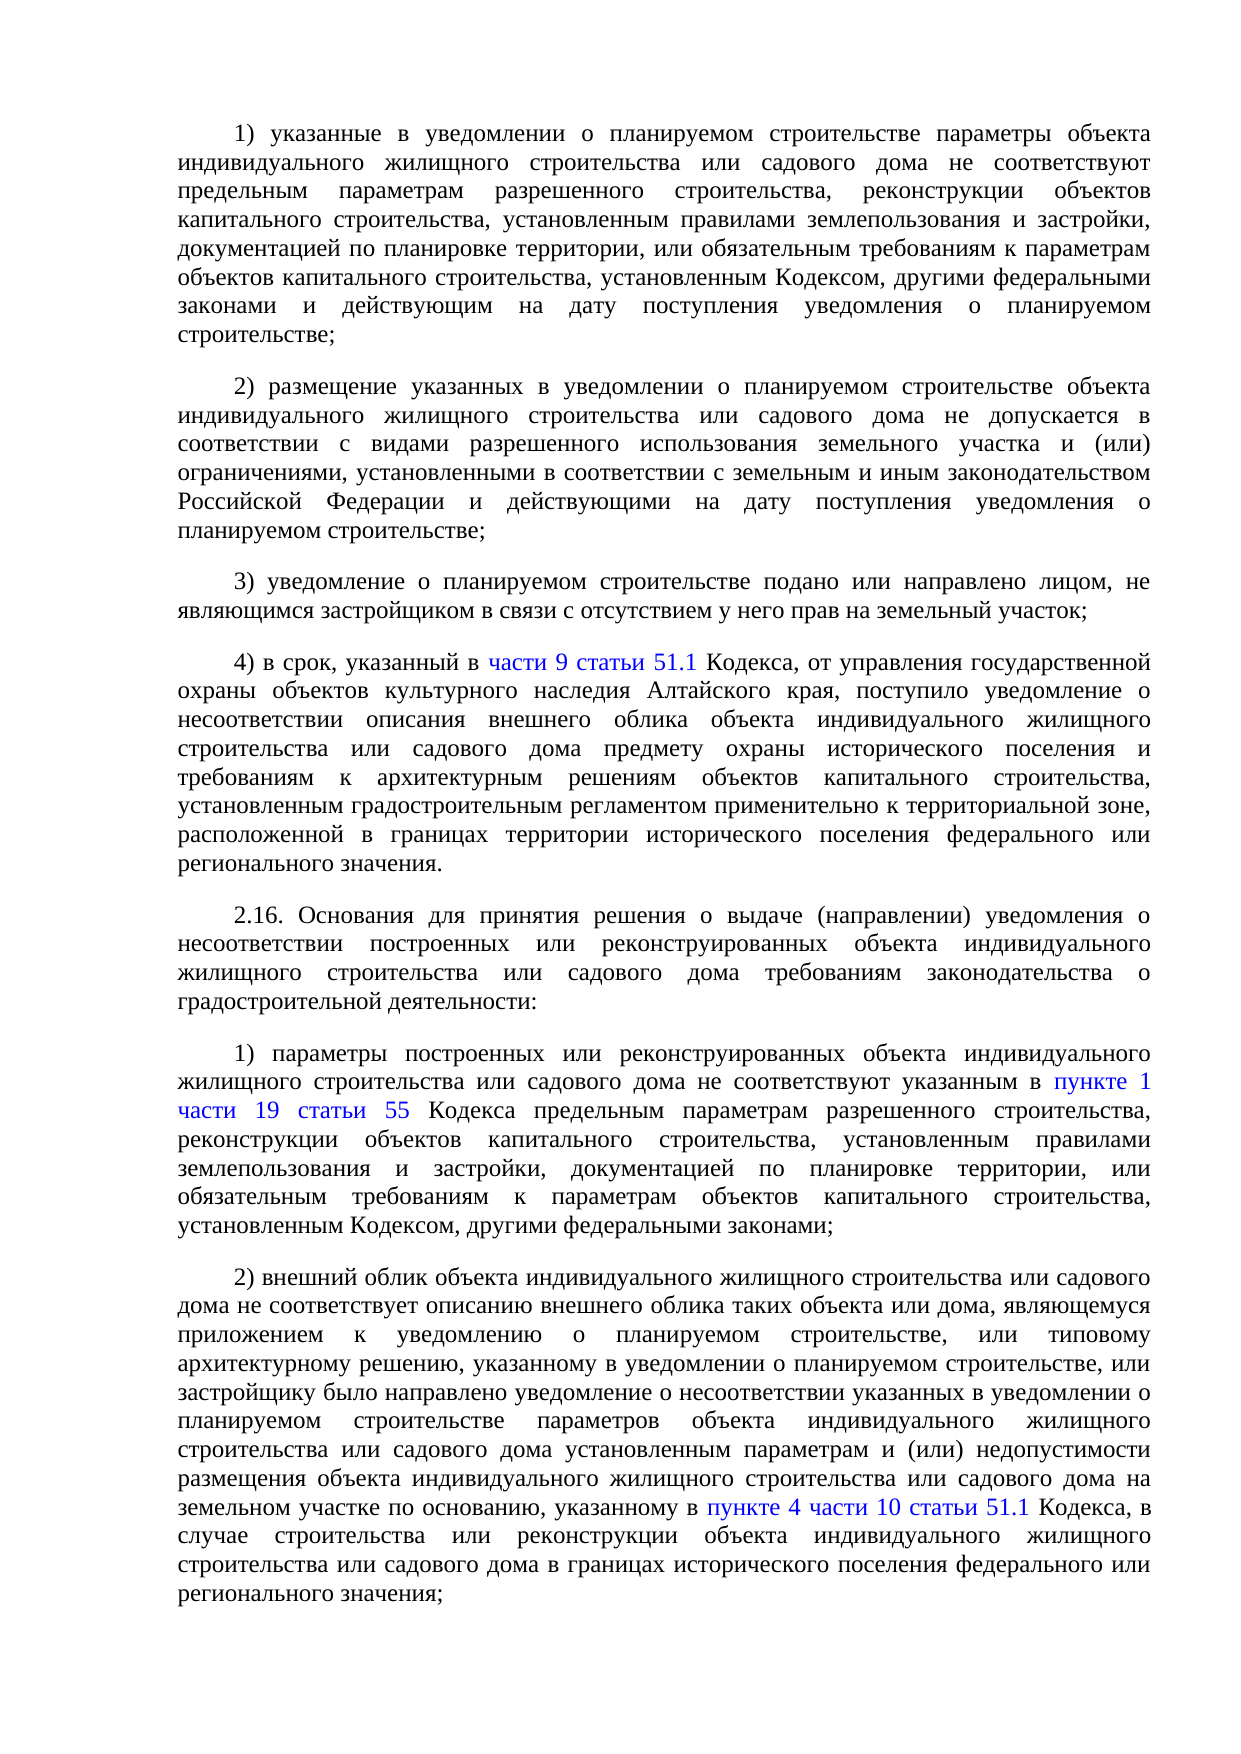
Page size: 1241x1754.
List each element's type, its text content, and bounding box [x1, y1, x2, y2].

text 3) уведомление о планируемом строительстве подано или направлено лицом, не являющимся застройщиком в связи с отсутствием у него прав на земельный участок; [177, 566, 1152, 624]
text 2) внешний облик объекта индивидуального жилищного строительства или садового дома не соответствует описанию внешнего облика таких объекта или дома, являющемуся приложением к уведомлению о планируемом строительстве, или типовому архитектурному решению, указанному в уведомлении о планируемом строительстве, или застройщику было направлено уведомление о несоответствии указанных в уведомлении о планируемом строительстве параметров объекта индивидуального жилищного строительства или садового дома установленным параметрам и (или) недопустимости размещения объекта индивидуального жилищного строительства или садового дома на земельном участке по основанию, указанному в пункте 4 части 10 статьи 51.1 Кодекса, в случае строительства или реконструкции объекта индивидуального жилищного строительства или садового дома в границах исторического поселения федерального или регионального значения; [177, 1262, 1152, 1607]
text 2) размещение указанных в уведомлении о планируемом строительстве объекта индивидуального жилищного строительства или садового дома не допускается в соответствии с видами разрешенного использования земельного участка и (или) ограничениями, установленными в соответствии с земельным и иным законодательством Российской Федерации и действующими на дату поступления уведомления о планируемом строительстве; [177, 371, 1152, 543]
text 2.16. Основания для принятия решения о выдаче (направлении) уведомления о несоответствии построенных или реконструированных объекта индивидуального жилищного строительства или садового дома требованиям законодательства о градостроительной деятельности: [177, 900, 1152, 1015]
text 1) параметры построенных или реконструированных объекта индивидуального жилищного строительства или садового дома не соответствуют указанным в пункте 1 части 19 статьи 55 Кодекса предельным параметрам разрешенного строительства, реконструкции объектов капитального строительства, установленным правилами землепользования и застройки, документацией по планировке территории, или обязательным требованиям к параметрам объектов капитального строительства, установленным Кодексом, другими федеральными законами; [177, 1038, 1152, 1239]
text 1) указанные в уведомлении о планируемом строительстве параметры объекта индивидуального жилищного строительства или садового дома не соответствуют предельным параметрам разрешенного строительства, реконструкции объектов капитального строительства, установленным правилами землепользования и застройки, документацией по планировке территории, или обязательным требованиям к параметрам объектов капитального строительства, установленным Кодексом, другими федеральными законами и действующим на дату поступления уведомления о планируемом строительстве; [177, 118, 1152, 348]
text 4) в срок, указанный в части 9 статьи 51.1 Кодекса, от управления государственной охраны объектов культурного наследия Алтайского края, поступило уведомление о несоответствии описания внешнего облика объекта индивидуального жилищного строительства или садового дома предмету охраны исторического поселения и требованиям к архитектурным решениям объектов капитального строительства, установленным градостроительным регламентом применительно к территориальной зоне, расположенной в границах территории исторического поселения федерального или регионального значения. [177, 647, 1152, 877]
